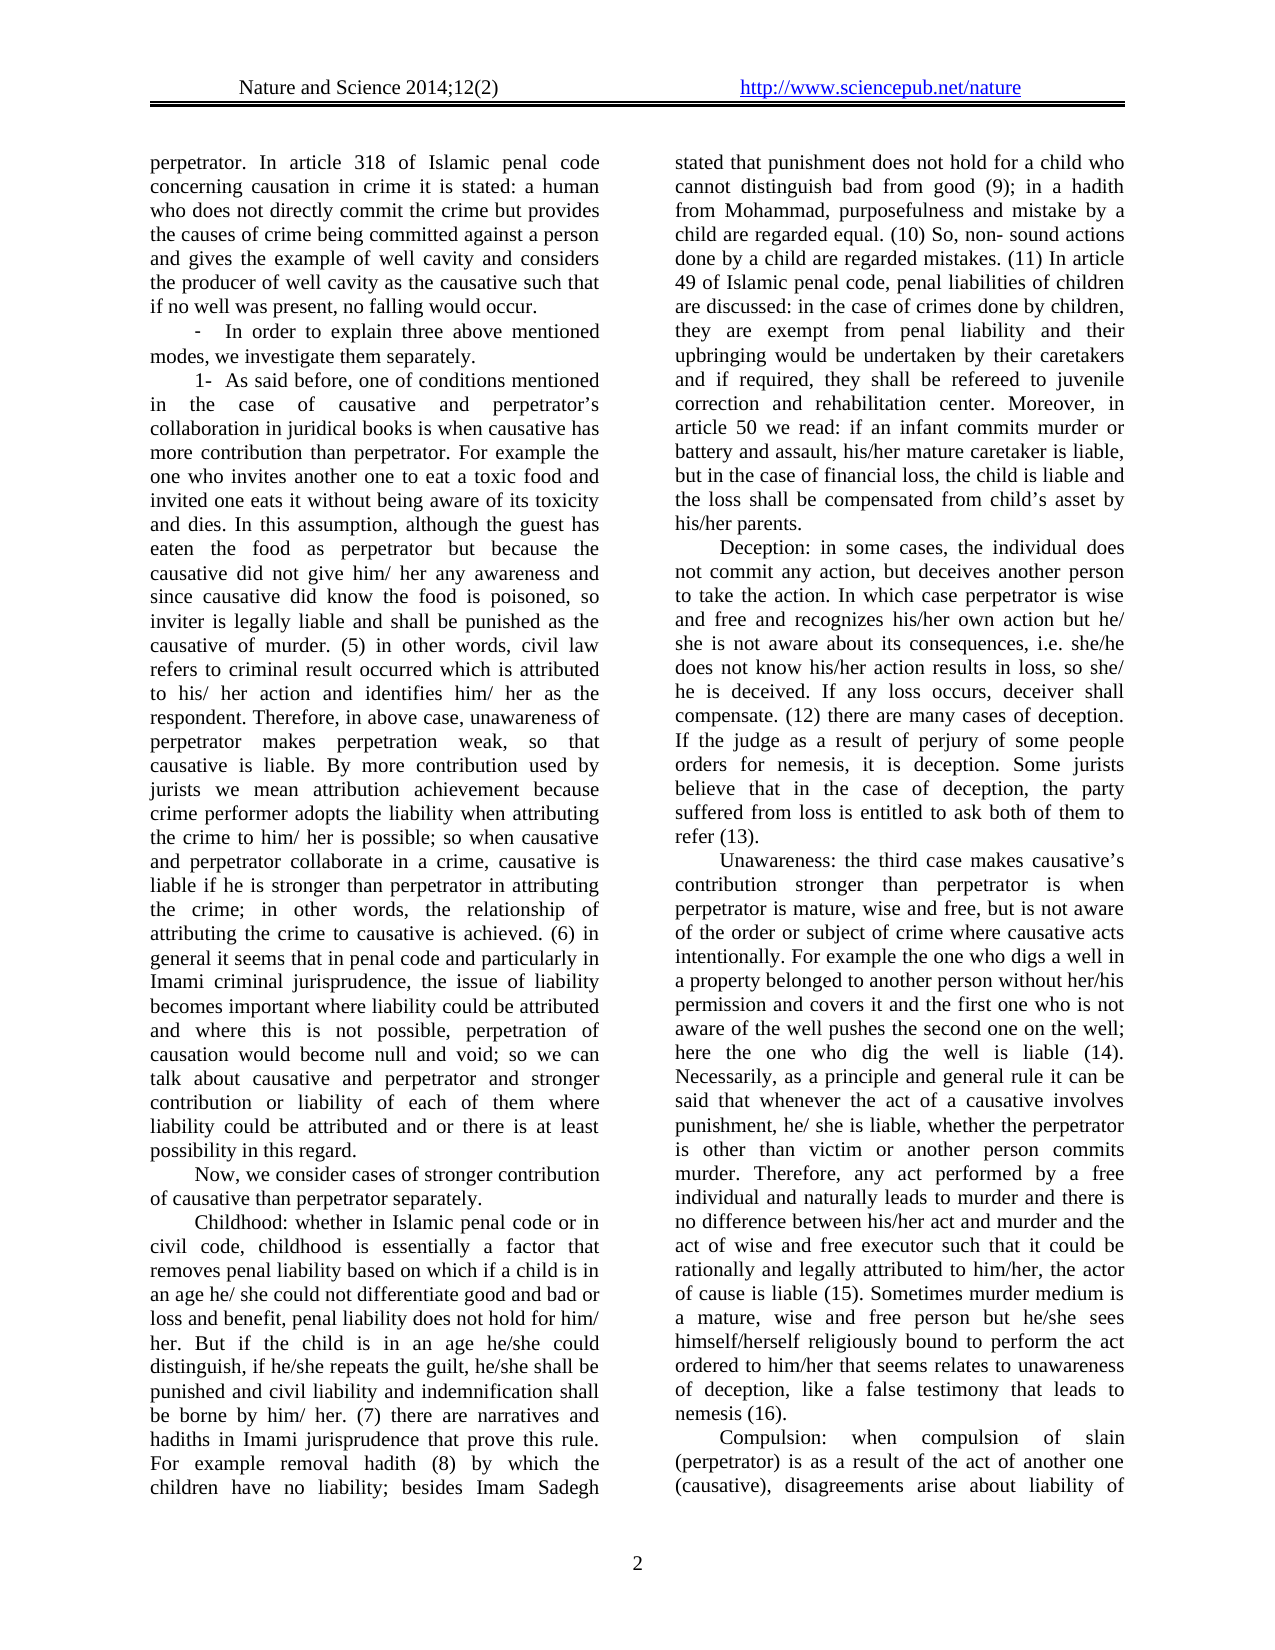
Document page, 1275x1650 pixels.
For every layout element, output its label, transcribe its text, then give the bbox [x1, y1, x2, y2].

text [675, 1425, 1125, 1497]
text Unawareness: the third case makes causative’s contribution stronger than perpetrator is when perpetrator is mature, wise and free, but is not aware of the order or subject of crime where causative acts intentionally. For example the one who digs a well in a property belonged to another person without her/his permission and covers it and the first one who is not aware of the well pushes the second one on the well; here the one who dig the well is liable (14). Necessarily, as a principle and general rule it can be said that whenever the act of a causative involves punishment, he/ she is liable, whether the perpetrator is other than victim or another person commits murder. Therefore, any act performed by a free individual and naturally leads to murder and there is no difference between his/her act and murder and the act of wise and free executor such that it could be rationally and legally attributed to him/her, the actor of cause is liable (15). Sometimes murder medium is a mature, wise and free person but he/she sees himself/herself religiously bound to perform the act ordered to him/her that seems relates to unawareness of deception, like a false testimony that leads to nemesis (16). [675, 848, 1125, 1425]
text Childhood: whether in Islamic penal code or in civil code, childhood is essentially a factor that removes penal liability based on which if a child is in an age he/ she could not differentiate good and bad or loss and benefit, penal liability does not hold for him/ her. But if the child is in an age he/she could distinguish, if he/she repeats the guilt, he/she shall be punished and civil liability and indemnification shall be borne by him/ her. (7) there are narratives and hadiths in Imami jurisprudence that prove this rule. For example removal hadith (8) by which the children have no liability; besides Imam Sadegh stated that punishment does not hold for a child who cannot distinguish bad from good (9); in a hadith from Mohammad, purposefulness and mistake by a child are regarded equal. (10) So, non- sound actions done by a child are regarded mistakes. (11) In article 49 of Islamic penal code, penal liabilities of children are discussed: in the case of crimes done by children, they are exempt from penal liability and their upbringing would be undertaken by their caretakers and if required, they shall be refereed to juvenile correction and rehabilitation center. Moreover, in article 50 we read: if an infant commits murder or battery and assault, his/her mature caretaker is liable, but in the case of financial loss, the child is liable and the loss shall be compensated from child’s asset by his/her parents. [150, 1210, 600, 1499]
text Childhood: whether in Islamic penal code or in civil code, childhood is essentially a factor that removes penal liability based on which if a child is in an age he/ she could not differentiate good and bad or loss and benefit, penal liability does not hold for him/ her. But if the child is in an age he/she could distinguish, if he/she repeats the guilt, he/she shall be punished and civil liability and indemnification shall be borne by him/ her. (7) there are narratives and hadiths in Imami jurisprudence that prove this rule. For example removal hadith (8) by which the children have no liability; besides Imam Sadegh stated that punishment does not hold for a child who cannot distinguish bad from good (9); in a hadith from Mohammad, purposefulness and mistake by a child are regarded equal. (10) So, non- sound actions done by a child are regarded mistakes. (11) In article 49 of Islamic penal code, penal liabilities of children are discussed: in the case of crimes done by children, they are exempt from penal liability and their upbringing would be undertaken by their caretakers and if required, they shall be refereed to juvenile correction and rehabilitation center. Moreover, in article 50 we read: if an infant commits murder or battery and assault, his/her mature caretaker is liable, but in the case of financial loss, the child is liable and the loss shall be compensated from child’s asset by his/her parents. [675, 150, 1125, 535]
list As said before, one of conditions mentioned in the case of causative and perpetrator’s collaboration in juridical books is when causative has more contribution than perpetrator. For example the one who invites another one to eat a toxic food and invited one eats it without being aware of its toxicity and dies. In this assumption, although the guest has eaten the food as perpetrator but because the causative did not give him/ her any awareness and since causative did know the food is poisoned, so inviter is legally liable and shall be punished as the causative of murder. (5) in other words, civil law refers to criminal result occurred which is attributed to his/ her action and identifies him/ her as the respondent. Therefore, in above case, unawareness of perpetrator makes perpetration weak, so that causative is liable. By more contribution used by jurists we mean attribution achievement because crime performer adopts the liability when attributing the crime to him/ her is possible; so when causative and perpetrator collaborate in a crime, causative is liable if he is stronger than perpetrator in attributing the crime; in other words, the relationship of attributing the crime to causative is achieved. (6) in general it seems that in penal code and particularly in Imami criminal jurisprudence, the issue of liability becomes important where liability could be attributed and where this is not possible, perpetration of causation would become null and void; so we can talk about causative and perpetrator and stronger contribution or liability of each of them where liability could be attributed and or there is at least possibility in this regard. [150, 368, 600, 1162]
list In order to explain three above mentioned modes, we investigate them separately. [150, 318, 600, 368]
text Now, we consider cases of stronger contribution of causative than perpetrator separately. [150, 1162, 600, 1210]
text Deception: in some cases, the individual does not commit any action, but deceives another person to take the action. In which case perpetrator is wise and free and recognizes his/her own action but he/ she is not aware about its consequences, i.e. she/he does not know his/her action results in loss, so she/ he is deceived. If any loss occurs, deceiver shall compensate. (12) there are many cases of deception. If the judge as a result of perjury of some people orders for nemesis, it is deception. Some jurists believe that in the case of deception, the party suffered from loss is entitled to ask both of them to refer (13). [675, 535, 1125, 848]
